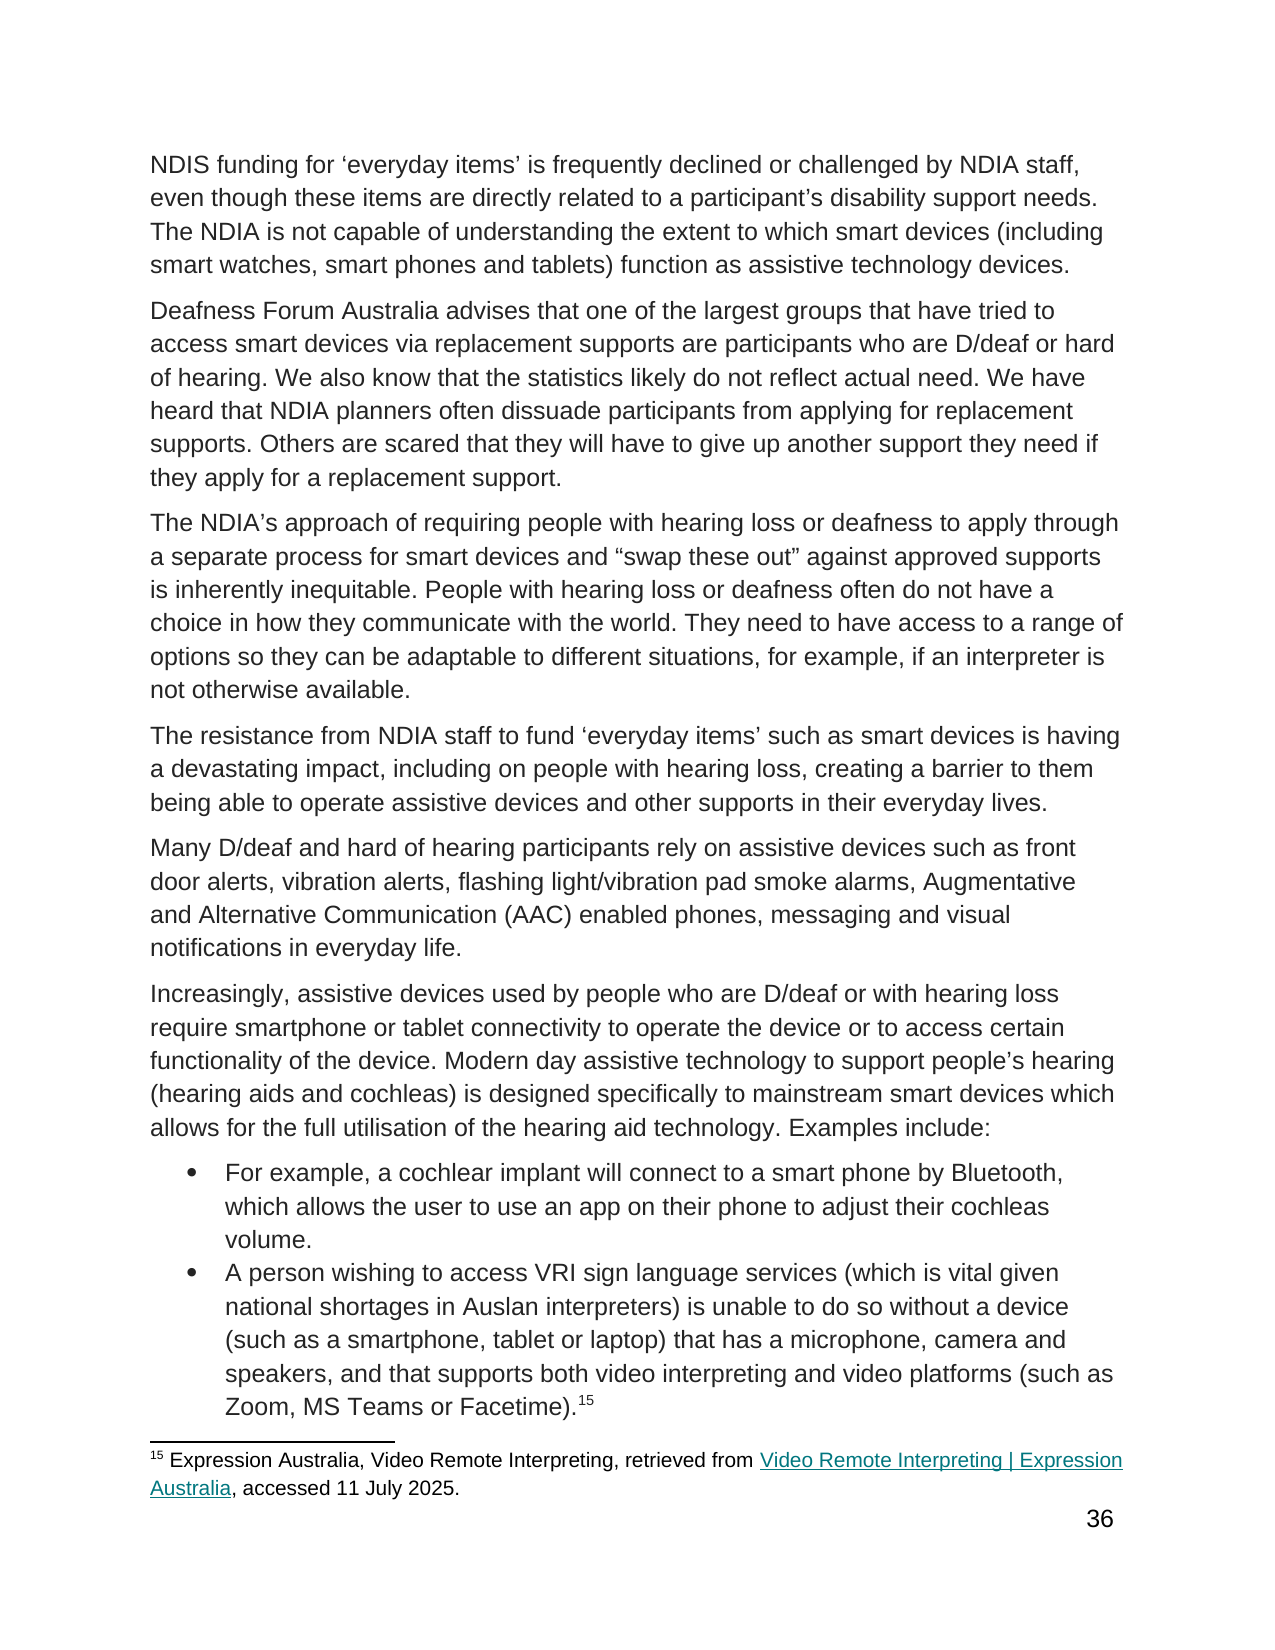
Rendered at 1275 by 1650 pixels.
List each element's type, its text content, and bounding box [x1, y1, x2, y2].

text The NDIA’s approach of requiring people with hearing loss or deafness to apply through a separate process for smart devices and “swap these out” against approved supports is inherently inequitable. People with hearing loss or deafness often do not have a choice in how they communicate with the world. They need to have access to a range of options so they can be adaptable to different situations, for example, if an interpreter is not otherwise available. [150, 508, 1125, 704]
text Increasingly, assistive devices used by people who are D/deaf or with hearing loss require smartphone or tablet connectivity to operate the device or to access certain functionality of the device. Modern day assistive technology to support people’s hearing (hearing aids and cochleas) is designed specifically to mainstream smart devices which allows for the full utilisation of the hearing aid technology. Examples include: [150, 979, 1125, 1141]
text Deafness Forum Australia advises that one of the largest groups that have tried to access smart devices via replacement supports are participants who are D/deaf or hard of hearing. We also know that the statistics likely do not reflect actual need. We have heard that NDIA planners often dissuade participants from applying for replacement supports. Others are scared that they will have to give up another support they need if they apply for a replacement support. [150, 296, 1125, 491]
list For example, a cochlear implant will connect to a smart phone by Bluetooth, which allows the user to use an app on their phone to adjust their cochleas volume. [187, 1158, 1125, 1254]
text NDIS funding for ‘everyday items’ is frequently declined or challenged by NDIA staff, even though these items are directly related to a participant’s disability support needs. The NDIA is not capable of understanding the extent to which smart devices (including smart watches, smart phones and tablets) function as assistive technology devices. [150, 150, 1125, 279]
text Many D/deaf and hard of hearing participants rely on assistive devices such as front door alerts, vibration alerts, flashing light/vibration pad smoke alarms, Augmentative and Alternative Communication (AAC) enabled phones, messaging and visual notifications in everyday life. [150, 833, 1125, 962]
list A person wishing to access VRI sign language services (which is vital given national shortages in Auslan interpreters) is unable to do so without a device (such as a smartphone, tablet or laptop) that has a microphone, camera and speakers, and that supports both video interpreting and video platforms (such as Zoom, MS Teams or Facetime). [187, 1258, 1125, 1421]
text The resistance from NDIA staff to fund ‘everyday items’ such as smart devices is having a devastating impact, including on people with hearing loss, creating a barrier to them being able to operate assistive devices and other supports in their everyday lives. [150, 721, 1125, 816]
